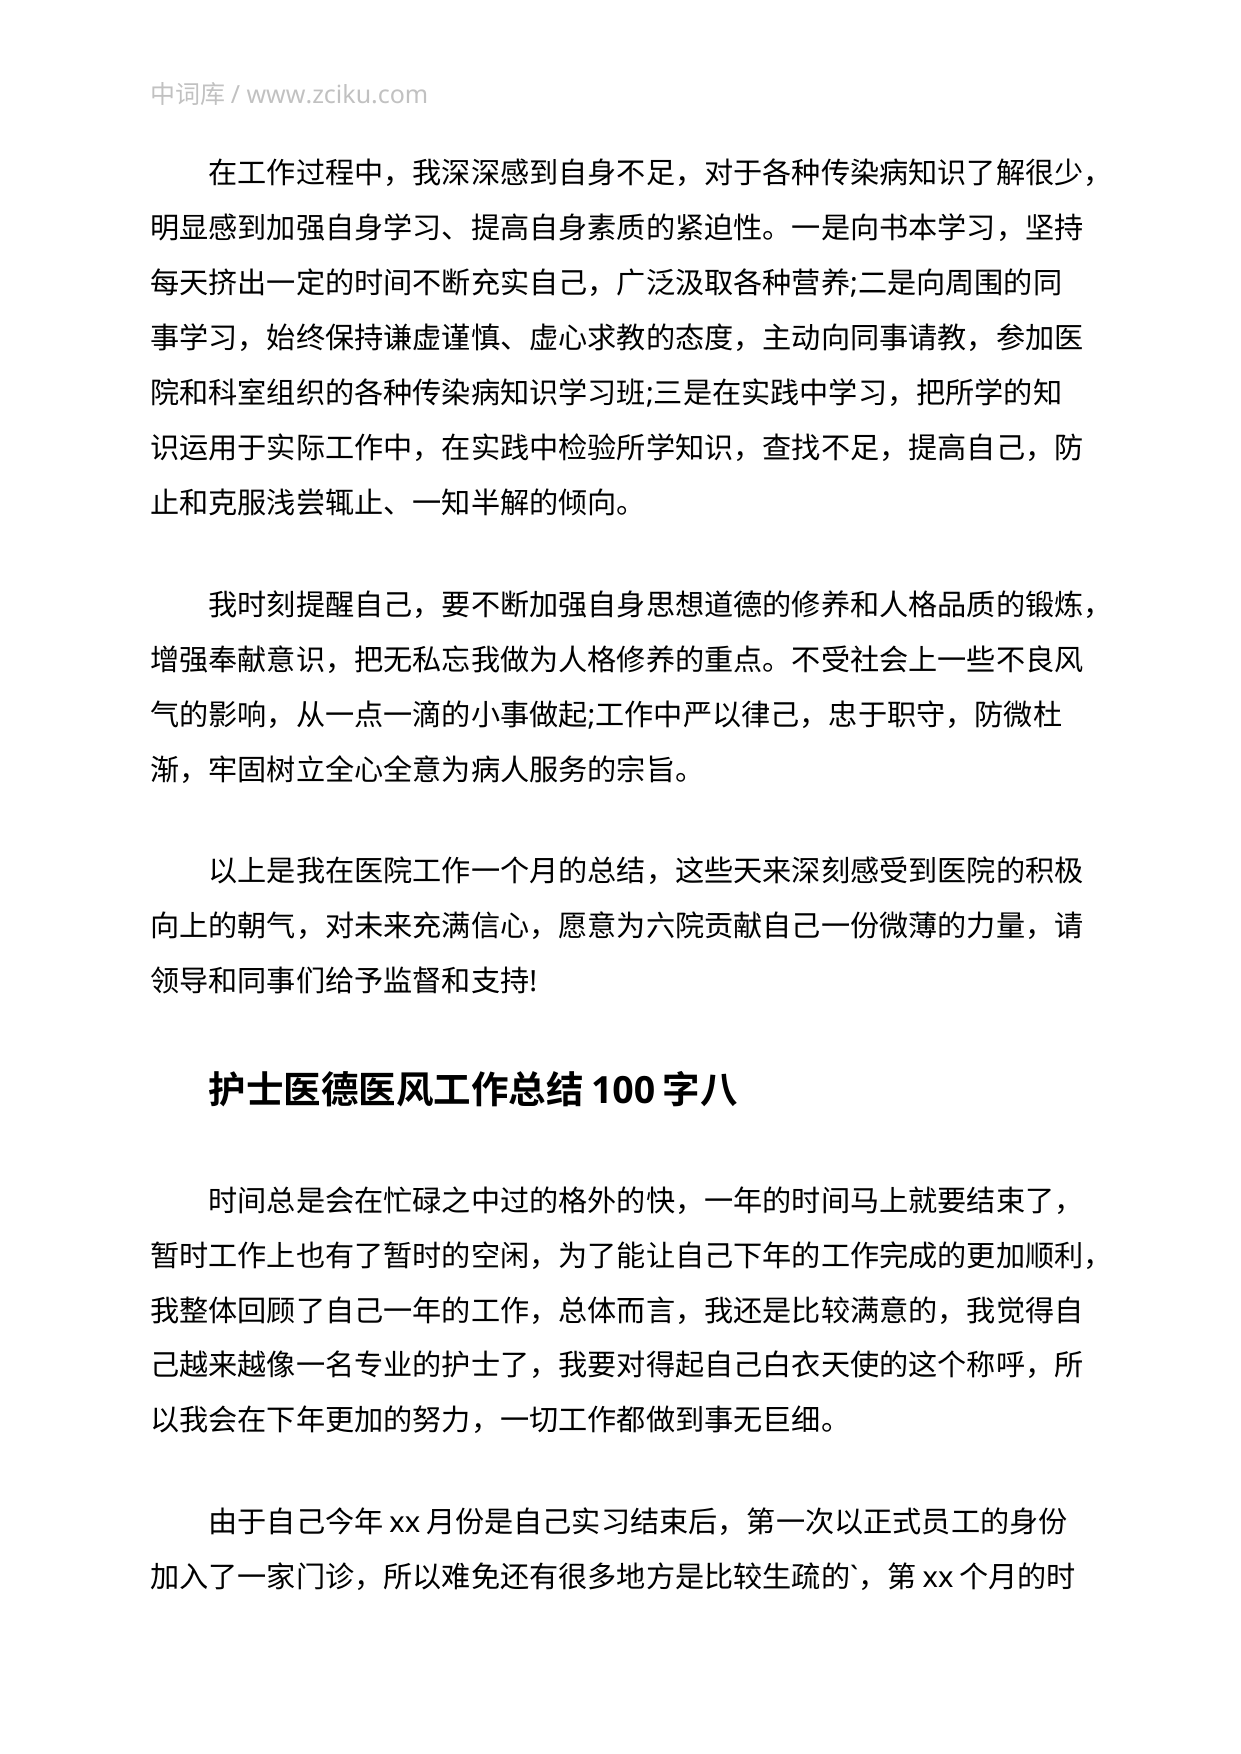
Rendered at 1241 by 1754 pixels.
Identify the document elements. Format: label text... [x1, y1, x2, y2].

text 以上是我在医院工作一个月的总结，这些天来深刻感受到医院的积极向上的朝气，对未来充满信心，愿意为六院贡献自己一份微薄的力量，请领导和同事们给予监督和支持! [150, 848, 1090, 1000]
text 我时刻提醒自己，要不断加强自身思想道德的修养和人格品质的锻炼，增强奉献意识，把无私忘我做为人格修养的重点。不受社会上一些不良风气的影响，从一点一滴的小事做起;工作中严以律己，忠于职守，防微杜渐，牢固树立全心全意为病人服务的宗旨。 [150, 581, 1090, 788]
text 时间总是会在忙碌之中过的格外的快，一年的时间马上就要结束了，暂时工作上也有了暂时的空闲，为了能让自己下年的工作完成的更加顺利，我整体回顾了自己一年的工作，总体而言，我还是比较满意的，我觉得自己越来越像一名专业的护士了，我要对得起自己白衣天使的这个称呼，所以我会在下年更加的努力，一切工作都做到事无巨细。 [150, 1177, 1090, 1439]
text 护士医德医风工作总结100字八 [150, 1060, 1090, 1114]
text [150, 1499, 1090, 1596]
text 在工作过程中，我深深感到自身不足，对于各种传染病知识了解很少，明显感到加强自身学习、提高自身素质的紧迫性。一是向书本学习，坚持每天挤出一定的时间不断充实自己，广泛汲取各种营养;二是向周围的同事学习，始终保持谦虚谨慎、虚心求教的态度，主动向同事请教，参加医院和科室组织的各种传染病知识学习班;三是在实践中学习，把所学的知识运用于实际工作中，在实践中检验所学知识，查找不足，提高自己，防止和克服浅尝辄止、一知半解的倾向。 [150, 150, 1090, 522]
